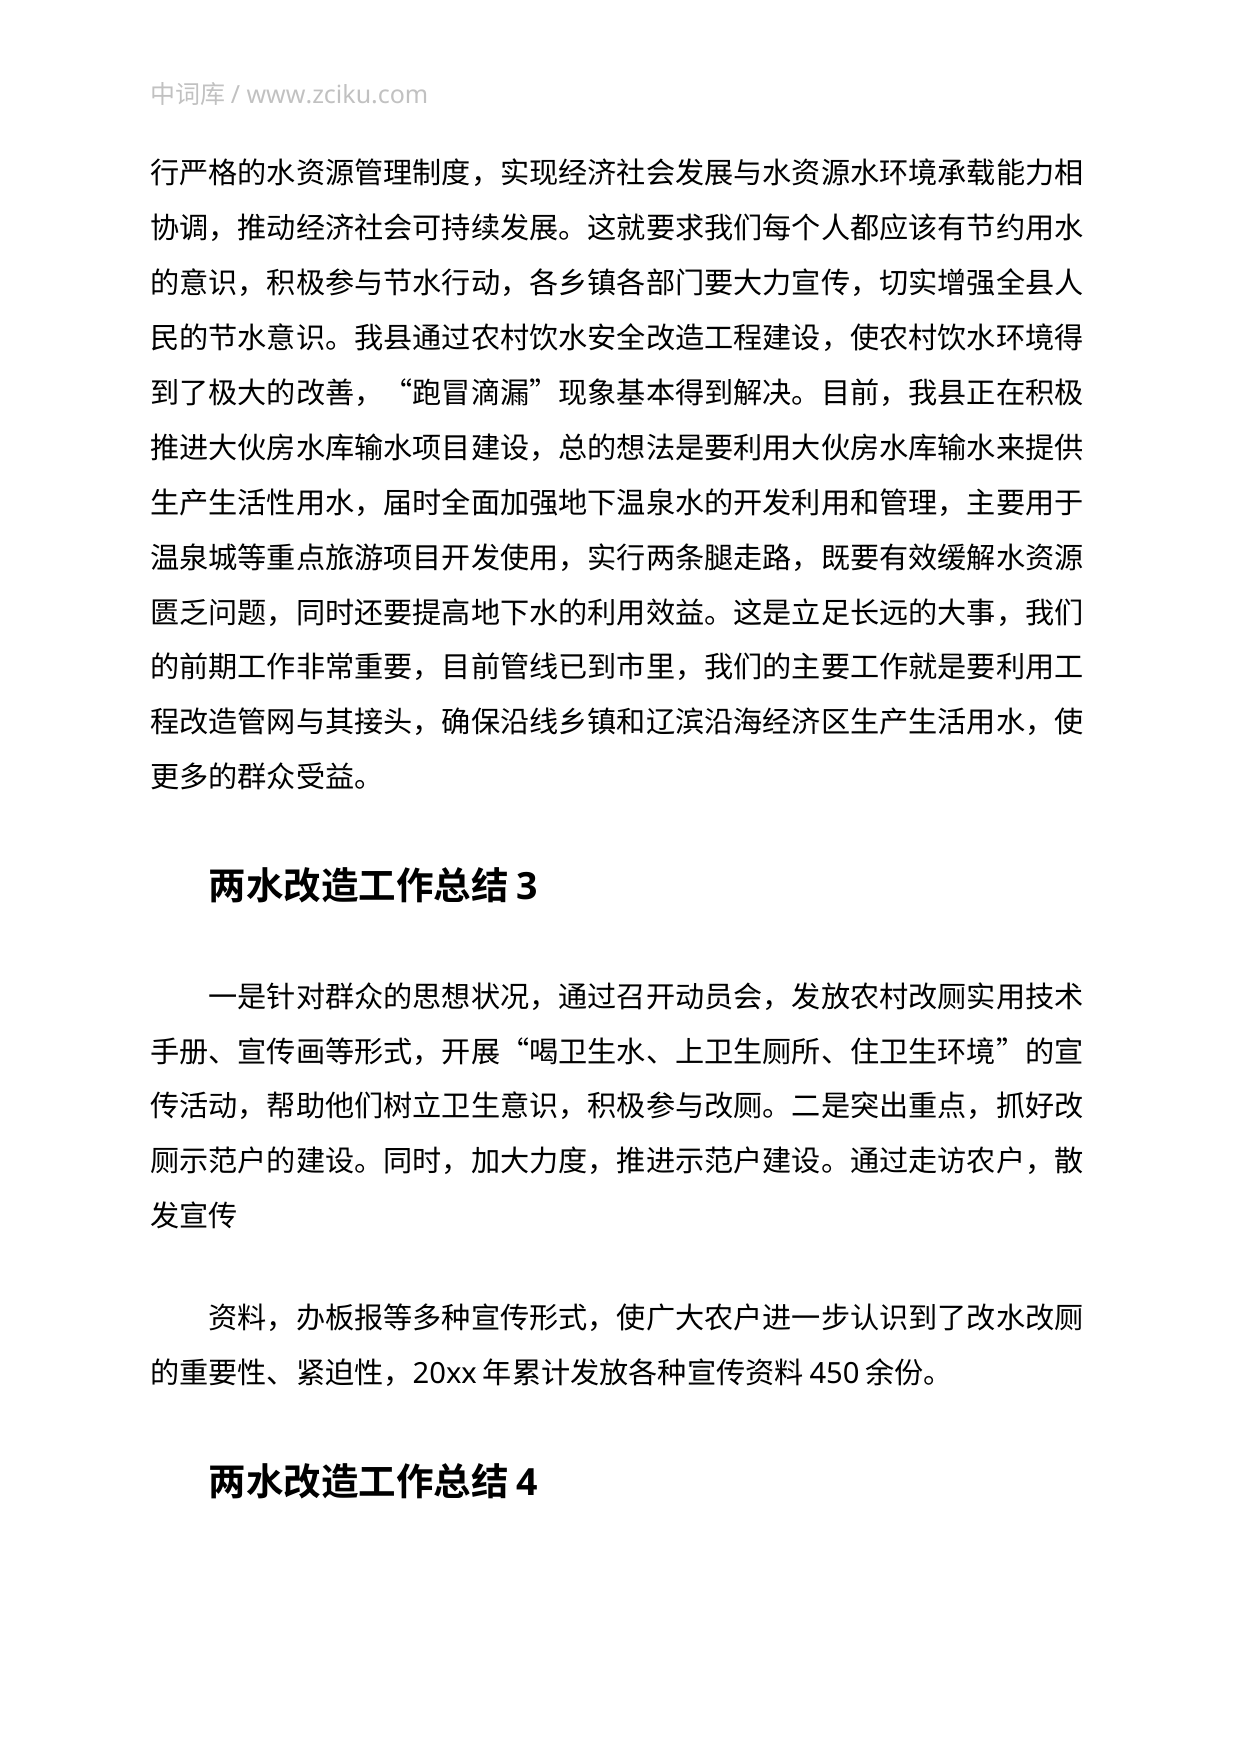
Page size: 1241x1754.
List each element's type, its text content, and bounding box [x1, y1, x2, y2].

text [150, 150, 1090, 796]
text 资料，办板报等多种宣传形式，使广大农户进一步认识到了改水改厕的重要性、紧迫性，20xx年累计发放各种宣传资料450余份。 [150, 1294, 1090, 1392]
text 两水改造工作总结4 [150, 1451, 1090, 1506]
text 一是针对群众的思想状况，通过召开动员会，发放农村改厕实用技术手册、宣传画等形式，开展“喝卫生水、上卫生厕所、住卫生环境”的宣传活动，帮助他们树立卫生意识，积极参与改厕。二是突出重点，抓好改厕示范户的建设。同时，加大力度，推进示范户建设。通过走访农户，散发宣传 [150, 973, 1090, 1235]
text 两水改造工作总结3 [150, 856, 1090, 910]
